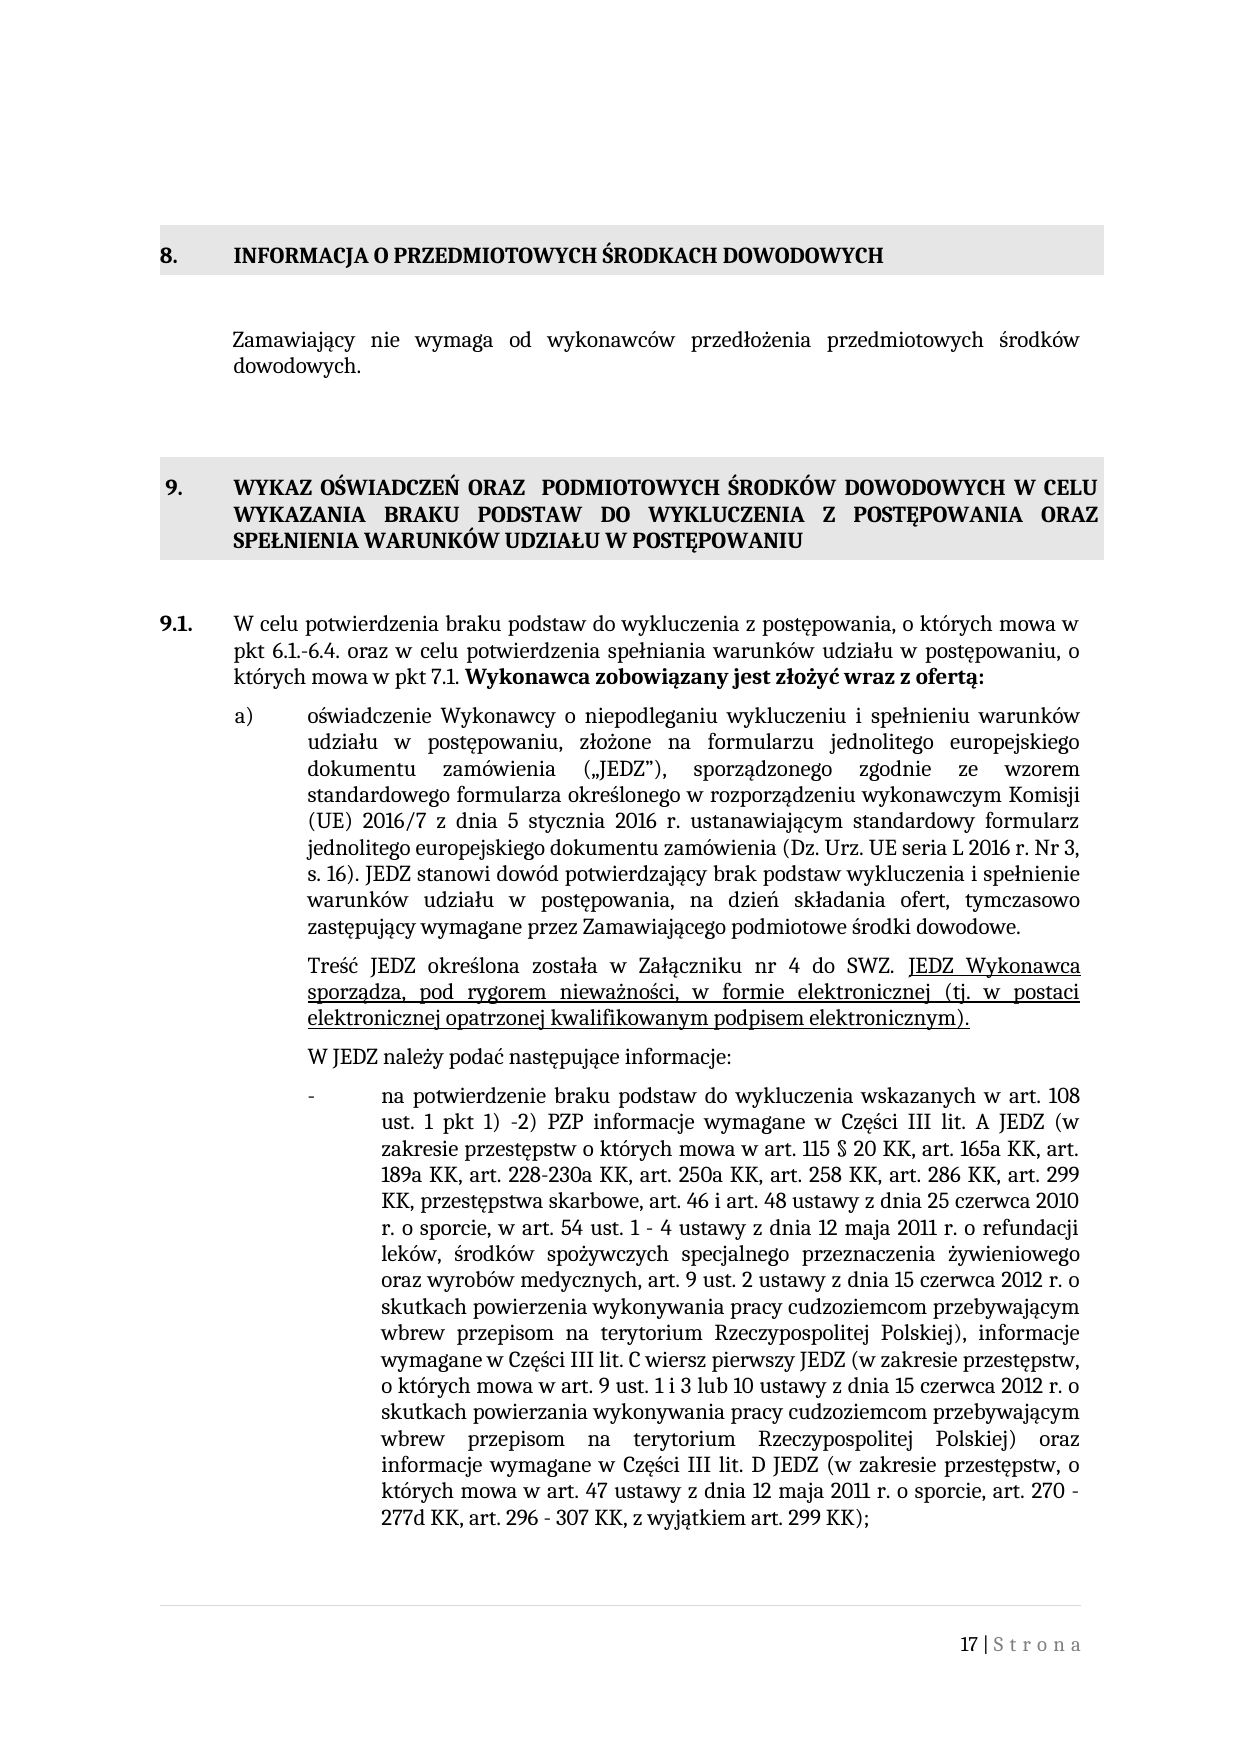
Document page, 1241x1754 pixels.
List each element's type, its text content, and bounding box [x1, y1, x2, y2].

table_header 9. WYKAZ OŚWIADCZEŃ ORAZ PODMIOTOWYCH ŚRODKÓW DOWODOWYCH W CELU WYKAZANIA BRAKU PODSTAW DO WYKLUCZENIA Z POSTĘPOWANIA ORAZ SPEŁNIENIA WARUNKÓW UDZIAŁU W POSTĘPOWANIU [160, 457, 1104, 560]
text W JEDZ należy podać następujące informacje: [307, 1044, 1081, 1070]
list Treść JEDZ określona została w Załączniku nr 4 do SWZ. JEDZ Wykonawca sporządza, pod rygorem nieważności, w formie elektronicznej (tj. w postaci elektronicznej opatrzonej kwalifikowanym podpisem elektronicznym). [307, 952, 1081, 1031]
table_header 8. INFORMACJA O PRZEDMIOTOWYCH ŚRODKACH DOWODOWYCH [160, 225, 1104, 275]
text - na potwierdzenie braku podstaw do wykluczenia wskazanych w art. 108 ust. 1 pkt 1) -2) PZP informacje wymagane w Części III lit. A JEDZ (w zakresie przestępstw o których mowa w art. 115 § 20 KK, art. 165a KK, art. 189a KK, art. 228-230a KK, art. 250a KK, art. 258 KK, art. 286 KK, art. 299 KK, przestępstwa skarbowe, art. 46 i art. 48 ustawy z dnia 25 czerwca 2010 r. o sporcie, w art. 54 ust. 1 - 4 ustawy z dnia 12 maja 2011 r. o refundacji leków, środków spożywczych specjalnego przeznaczenia żywieniowego oraz wyrobów medycznych, art. 9 ust. 2 ustawy z dnia 15 czerwca 2012 r. o skutkach powierzenia wykonywania pracy cudzoziemcom przebywającym wbrew przepisom na terytorium Rzeczypospolitej Polskiej), informacje wymagane w Części III lit. C wiersz pierwszy JEDZ (w zakresie przestępstw, o których mowa w art. 9 ust. 1 i 3 lub 10 ustawy z dnia 15 czerwca 2012 r. o skutkach powierzania wykonywania pracy cudzoziemcom przebywającym wbrew przepisom na terytorium Rzeczypospolitej Polskiej) oraz informacje wymagane w Części III lit. D JEDZ (w zakresie przestępstw, o których mowa w art. 47 ustawy z dnia 12 maja 2011 r. o sporcie, art. 270 - 277d KK, art. 296 - 307 KK, z wyjątkiem art. 299 KK); [307, 1083, 1081, 1531]
text 9.1. W celu potwierdzenia braku podstaw do wykluczenia z postępowania, o których mowa w pkt 6.1.-6.4. oraz w celu potwierdzenia spełniania warunków udziału w postępowaniu, o których mowa w pkt 7.1. Wykonawca zobowiązany jest złożyć wraz z ofertą: [159, 611, 1081, 690]
list a) oświadczenie Wykonawcy o niepodleganiu wykluczeniu i spełnieniu warunków udziału w postępowaniu, złożone na formularzu jednolitego europejskiego dokumentu zamówienia („JEDZ”), sporządzonego zgodnie ze wzorem standardowego formularza określonego w rozporządzeniu wykonawczym Komisji (UE) 2016/7 z dnia 5 stycznia 2016 r. ustanawiającym standardowy formularz jednolitego europejskiego dokumentu zamówienia (Dz. Urz. UE seria L 2016 r. Nr 3, s. 16). JEDZ stanowi dowód potwierdzający brak podstaw wykluczenia i spełnienie warunków udziału w postępowania, na dzień składania ofert, tymczasowo zastępujący wymagane przez Zamawiającego podmiotowe środki dowodowe. [234, 703, 1081, 940]
text Zamawiający nie wymaga od wykonawców przedłożenia przedmiotowych środków dowodowych. [232, 326, 1081, 379]
